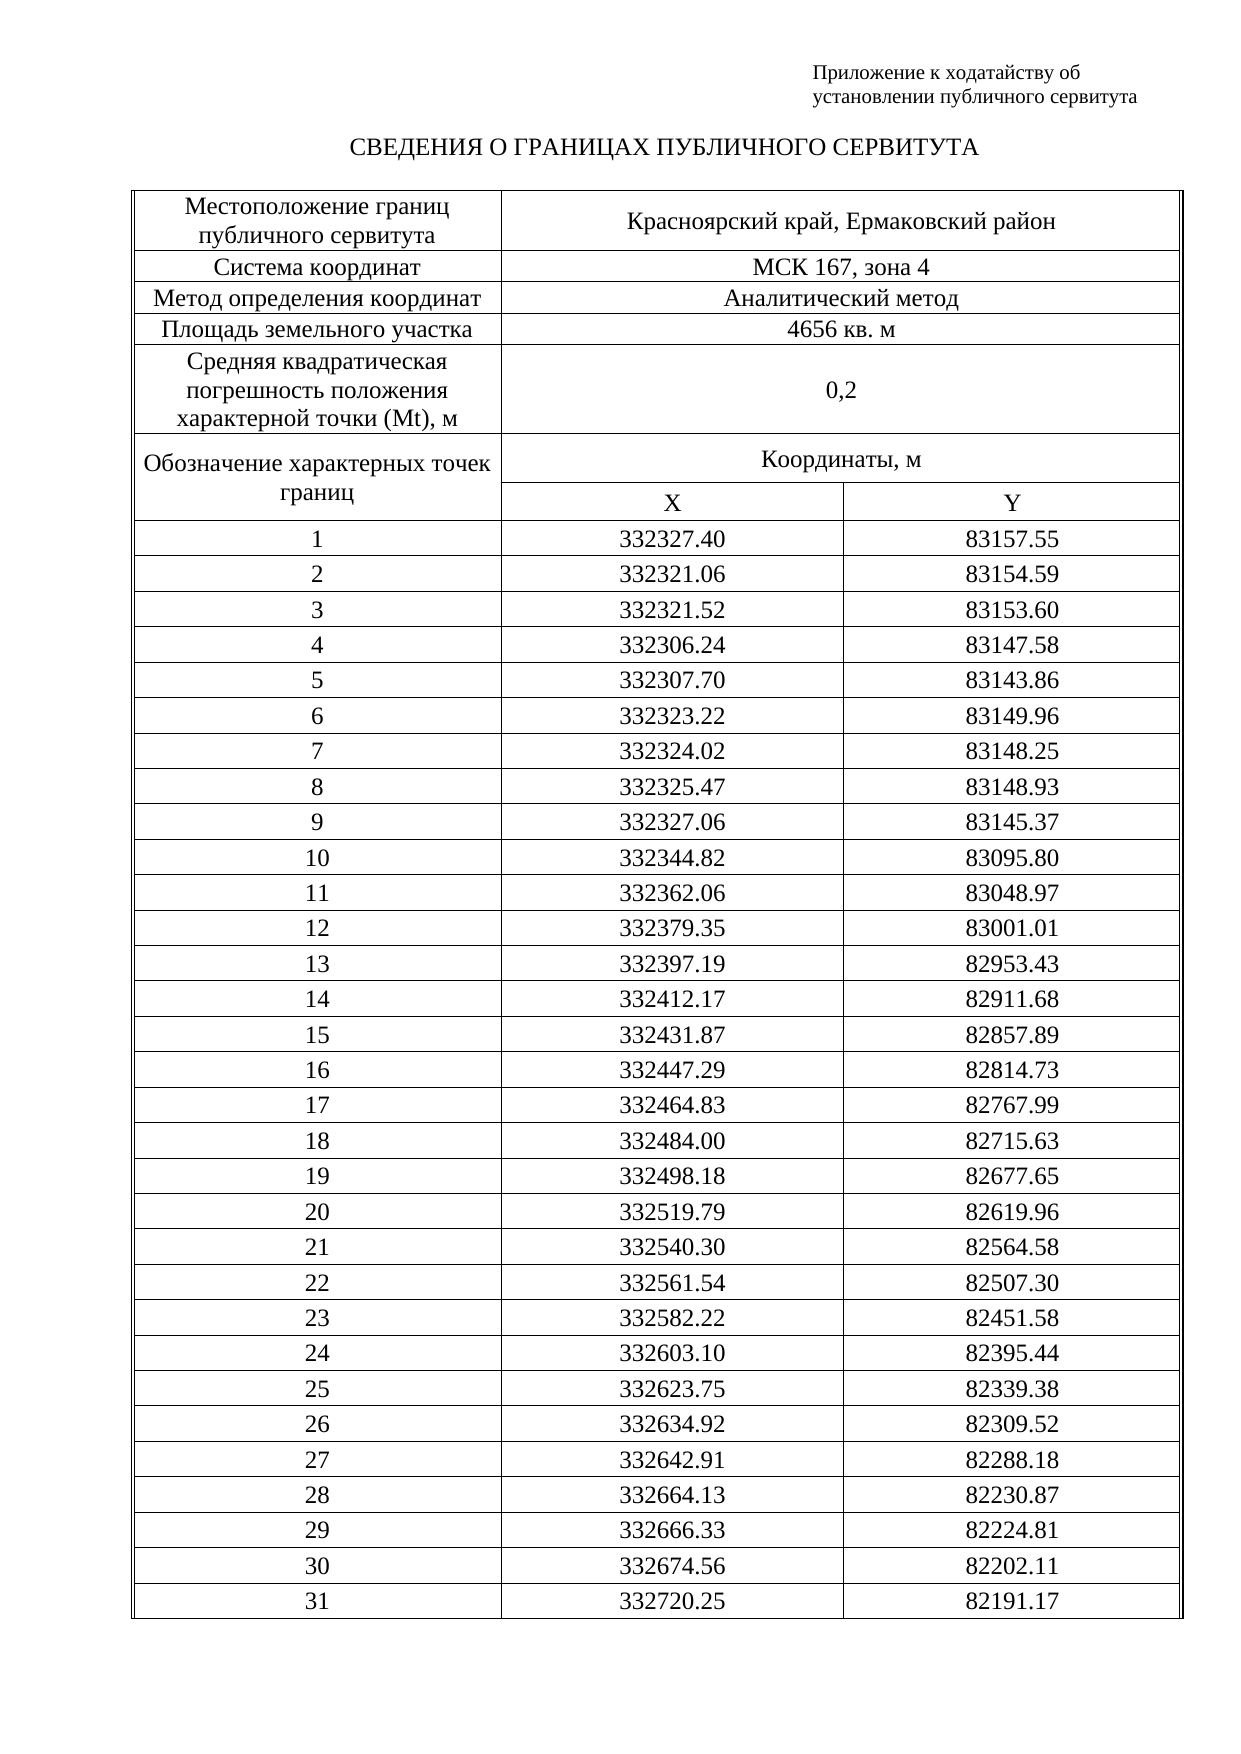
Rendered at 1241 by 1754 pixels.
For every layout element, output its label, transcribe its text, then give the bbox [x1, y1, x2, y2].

table_cell 29 [135, 1513, 501, 1547]
table_cell Система координат [135, 251, 501, 281]
table_cell 82814.73 [844, 1052, 1179, 1087]
table_cell 332327.40 [502, 521, 843, 555]
table_cell 27 [135, 1442, 501, 1476]
table_cell 82202.11 [844, 1548, 1179, 1582]
table_cell 83154.59 [844, 556, 1179, 591]
table_cell 82288.18 [844, 1442, 1179, 1476]
table_cell 3 [135, 592, 501, 626]
table_cell 332666.33 [502, 1513, 843, 1547]
table_cell 332664.13 [502, 1477, 843, 1512]
table_cell 82230.87 [844, 1477, 1179, 1512]
table_cell 23 [135, 1300, 501, 1334]
table_cell 332603.10 [502, 1336, 843, 1370]
table_cell 332327.06 [502, 804, 843, 839]
table_cell 82953.43 [844, 946, 1179, 980]
table_cell Средняя квадратическая погрешность положения характерной точки (Mt), м [135, 345, 501, 433]
table_cell 26 [135, 1406, 501, 1441]
table_cell 6 [135, 698, 501, 732]
table_cell 332623.75 [502, 1371, 843, 1405]
table_cell 4 [135, 627, 501, 662]
table_cell 9 [135, 804, 501, 839]
table_cell 82767.99 [844, 1088, 1179, 1122]
table_cell 82191.17 [844, 1584, 1179, 1618]
table_cell 82395.44 [844, 1336, 1179, 1370]
table_cell 332321.52 [502, 592, 843, 626]
table_cell 332307.70 [502, 663, 843, 697]
table_cell 332412.17 [502, 981, 843, 1016]
table_cell 83157.55 [844, 521, 1179, 555]
table_cell 4656 кв. м [502, 314, 1179, 344]
table_cell 83048.97 [844, 875, 1179, 909]
table_cell 332464.83 [502, 1088, 843, 1122]
table_cell 332582.22 [502, 1300, 843, 1334]
table_cell 30 [135, 1548, 501, 1582]
table_cell 82224.81 [844, 1513, 1179, 1547]
table_cell 20 [135, 1194, 501, 1228]
table_cell 332561.54 [502, 1265, 843, 1299]
table_cell 22 [135, 1265, 501, 1299]
table_cell Координаты, м [502, 434, 1179, 482]
table_cell 83145.37 [844, 804, 1179, 839]
table_cell 82507.30 [844, 1265, 1179, 1299]
table_cell 16 [135, 1052, 501, 1087]
table_cell 332519.79 [502, 1194, 843, 1228]
table_cell 82619.96 [844, 1194, 1179, 1228]
table_cell 332324.02 [502, 734, 843, 768]
table_cell 332321.06 [502, 556, 843, 591]
table_cell 332642.91 [502, 1442, 843, 1476]
table_cell Аналитический метод [502, 282, 1179, 313]
table_cell 83147.58 [844, 627, 1179, 662]
table_cell 82564.58 [844, 1229, 1179, 1264]
table_cell 8 [135, 769, 501, 803]
table_cell 332484.00 [502, 1123, 843, 1157]
table_cell 19 [135, 1159, 501, 1193]
table_cell 11 [135, 875, 501, 909]
table_cell 332344.82 [502, 840, 843, 874]
table_cell 82911.68 [844, 981, 1179, 1016]
table_cell 83148.93 [844, 769, 1179, 803]
table_cell 332323.22 [502, 698, 843, 732]
table_cell 15 [135, 1017, 501, 1051]
table_cell 5 [135, 663, 501, 697]
table_cell 18 [135, 1123, 501, 1157]
table_cell 1 [135, 521, 501, 555]
table_cell 24 [135, 1336, 501, 1370]
table_cell 7 [135, 734, 501, 768]
table_cell 2 [135, 556, 501, 591]
table_cell Y [844, 483, 1179, 520]
table_cell 332498.18 [502, 1159, 843, 1193]
table_cell 332325.47 [502, 769, 843, 803]
table_cell 332634.92 [502, 1406, 843, 1441]
table_cell 21 [135, 1229, 501, 1264]
table_cell МСК 167, зона 4 [502, 251, 1179, 281]
table_cell 83095.80 [844, 840, 1179, 874]
table_cell 0,2 [502, 345, 1179, 433]
table_cell 83001.01 [844, 911, 1179, 945]
table_cell 83149.96 [844, 698, 1179, 732]
table_cell 17 [135, 1088, 501, 1122]
table_cell 332431.87 [502, 1017, 843, 1051]
table_cell 332379.35 [502, 911, 843, 945]
table_cell 332397.19 [502, 946, 843, 980]
table_cell 12 [135, 911, 501, 945]
text СВЕДЕНИЯ О ГРАНИЦАХ ПУБЛИЧНОГО СЕРВИТУТА [177, 132, 1152, 161]
table_cell Площадь земельного участка [135, 314, 501, 344]
table_cell 31 [135, 1584, 501, 1618]
table_cell 28 [135, 1477, 501, 1512]
table_header Местоположение границ публичного сервитута [135, 191, 501, 250]
table_cell 332362.06 [502, 875, 843, 909]
table_cell 82857.89 [844, 1017, 1179, 1051]
table_cell 83148.25 [844, 734, 1179, 768]
table_cell 14 [135, 981, 501, 1016]
table_cell 13 [135, 946, 501, 980]
table_cell 332720.25 [502, 1584, 843, 1618]
table_cell 82451.58 [844, 1300, 1179, 1334]
table_cell X [502, 483, 843, 520]
table_cell 332306.24 [502, 627, 843, 662]
table_cell 83153.60 [844, 592, 1179, 626]
table_cell 83143.86 [844, 663, 1179, 697]
table_cell 25 [135, 1371, 501, 1405]
table_cell 10 [135, 840, 501, 874]
table_cell 82677.65 [844, 1159, 1179, 1193]
table_cell 332540.30 [502, 1229, 843, 1264]
table_cell 332447.29 [502, 1052, 843, 1087]
table_cell 82339.38 [844, 1371, 1179, 1405]
table_cell 332674.56 [502, 1548, 843, 1582]
table_cell Метод определения координат [135, 282, 501, 313]
table_header Красноярский край, Ермаковский район [502, 191, 1179, 250]
table_cell 82309.52 [844, 1406, 1179, 1441]
table_cell Обозначение характерных точек границ [135, 434, 501, 520]
table_cell 82715.63 [844, 1123, 1179, 1157]
